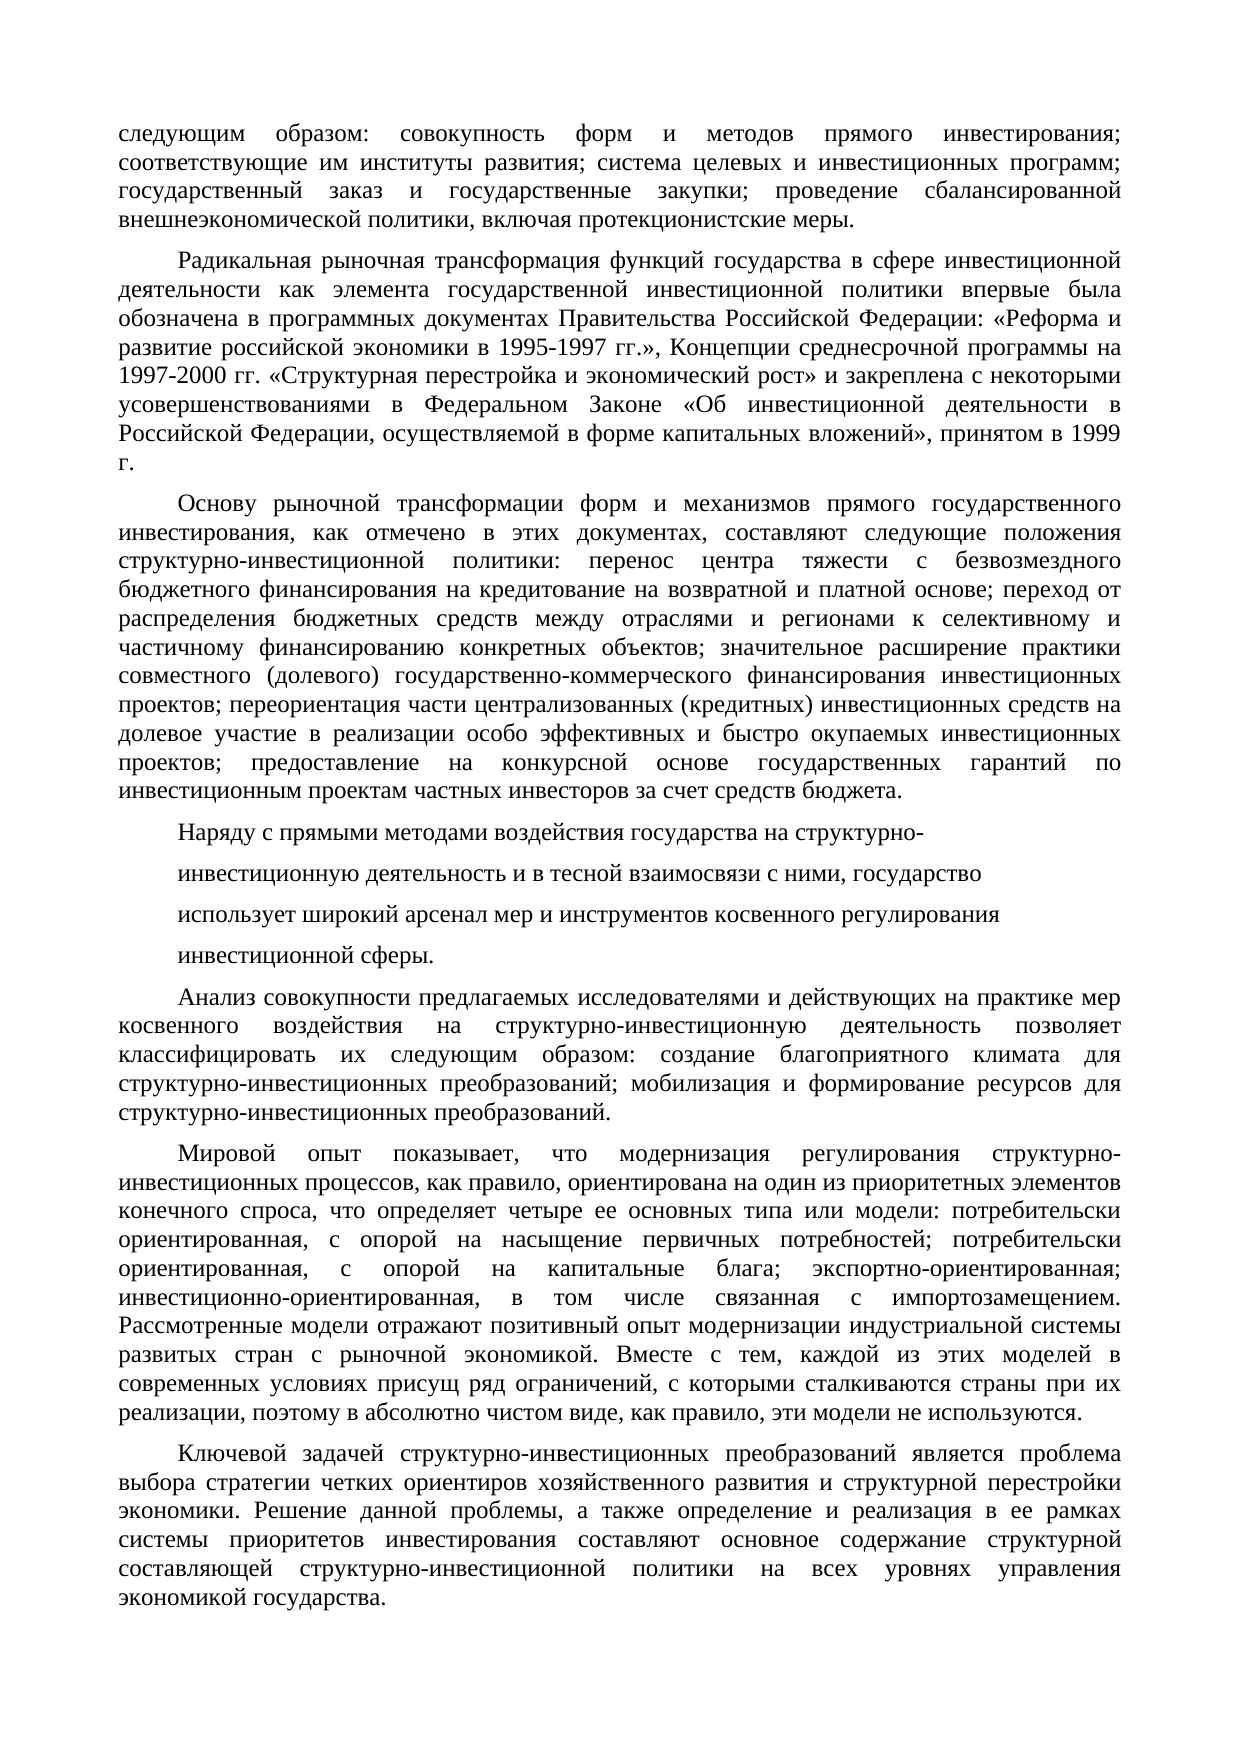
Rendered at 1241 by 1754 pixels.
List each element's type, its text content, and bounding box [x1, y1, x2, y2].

text Мировой опыт показывает, что модернизация регулирования структурно-инвестиционных процессов, как правило, ориентирована на один из приоритетных элементов конечного спроса, что определяет четыре ее основных типа или модели: потребительски ориентированная, с опорой на насыщение первичных потребностей; потребительски ориентированная, с опорой на капитальные блага; экспортно-ориентированная; инвестиционно-ориентированная, в том числе связанная с импортозамещением. Рассмотренные модели отражают позитивный опыт модернизации индустриальной системы развитых стран с рыночной экономикой. Вместе с тем, каждой из этих моделей в современных условиях присущ ряд ограничений, с которыми сталкиваются страны при их реализации, поэтому в абсолютно чистом виде, как правило, эти модели не используются. [118, 1138, 1122, 1426]
text Анализ совокупности предлагаемых исследователями и действующих на практике мер косвенного воздействия на структурно-инвестиционную деятельность позволяет классифицировать их следующим образом: создание благоприятного климата для структурно-инвестиционных преобразований; мобилизация и формирование ресурсов для структурно-инвестиционных преобразований. [118, 982, 1122, 1126]
text Радикальная рыночная трансформация функций государства в сфере инвестиционной деятельности как элемента государственной инвестиционной политики впервые была обозначена в программных документах Правительства Российской Федерации: «Реформа и развитие российской экономики в 1995-1997 гг.», Концепции среднесрочной программы на 1997-2000 гг. «Структурная перестройка и экономический рост» и закреплена с некоторыми усовершенствованиями в Федеральном Законе «Об инвестиционной деятельности в Российской Федерации, осуществляемой в форме капитальных вложений», принятом в 1999 г. [118, 246, 1122, 476]
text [118, 118, 1122, 233]
text Основу рыночной трансформации форм и механизмов прямого государственного инвестирования, как отмечено в этих документах, составляют следующие положения структурно-инвестиционной политики: перенос центра тяжести с безвозмездного бюджетного финансирования на кредитование на возвратной и платной основе; переход от распределения бюджетных средств между отраслями и регионами к селективному и частичному финансированию конкретных объектов; значительное расширение практики совместного (долевого) государственно-коммерческого финансирования инвестиционных проектов; переориентация части централизованных (кредитных) инвестиционных средств на долевое участие в реализации особо эффективных и быстро окупаемых инвестиционных проектов; предоставление на конкурсной основе государственных гарантий по инвестиционным проектам частных инвесторов за счет средств бюджета. [118, 488, 1122, 804]
text Наряду с прямыми методами воздействия государства на структурно- [118, 817, 1122, 846]
text инвестиционную деятельность и в тесной взаимосвязи с ними, государство [118, 858, 1122, 887]
text использует широкий арсенал мер и инструментов косвенного регулирования [118, 899, 1122, 928]
text Ключевой задачей структурно-инвестиционных преобразований является проблема выбора стратегии четких ориентиров хозяйственного развития и структурной перестройки экономики. Решение данной проблемы, а также определение и реализация в ее рамках системы приоритетов инвестирования составляют основное содержание структурной составляющей структурно-инвестиционной политики на всех уровнях управления экономикой государства. [118, 1438, 1122, 1611]
text инвестиционной сферы. [118, 941, 1122, 969]
